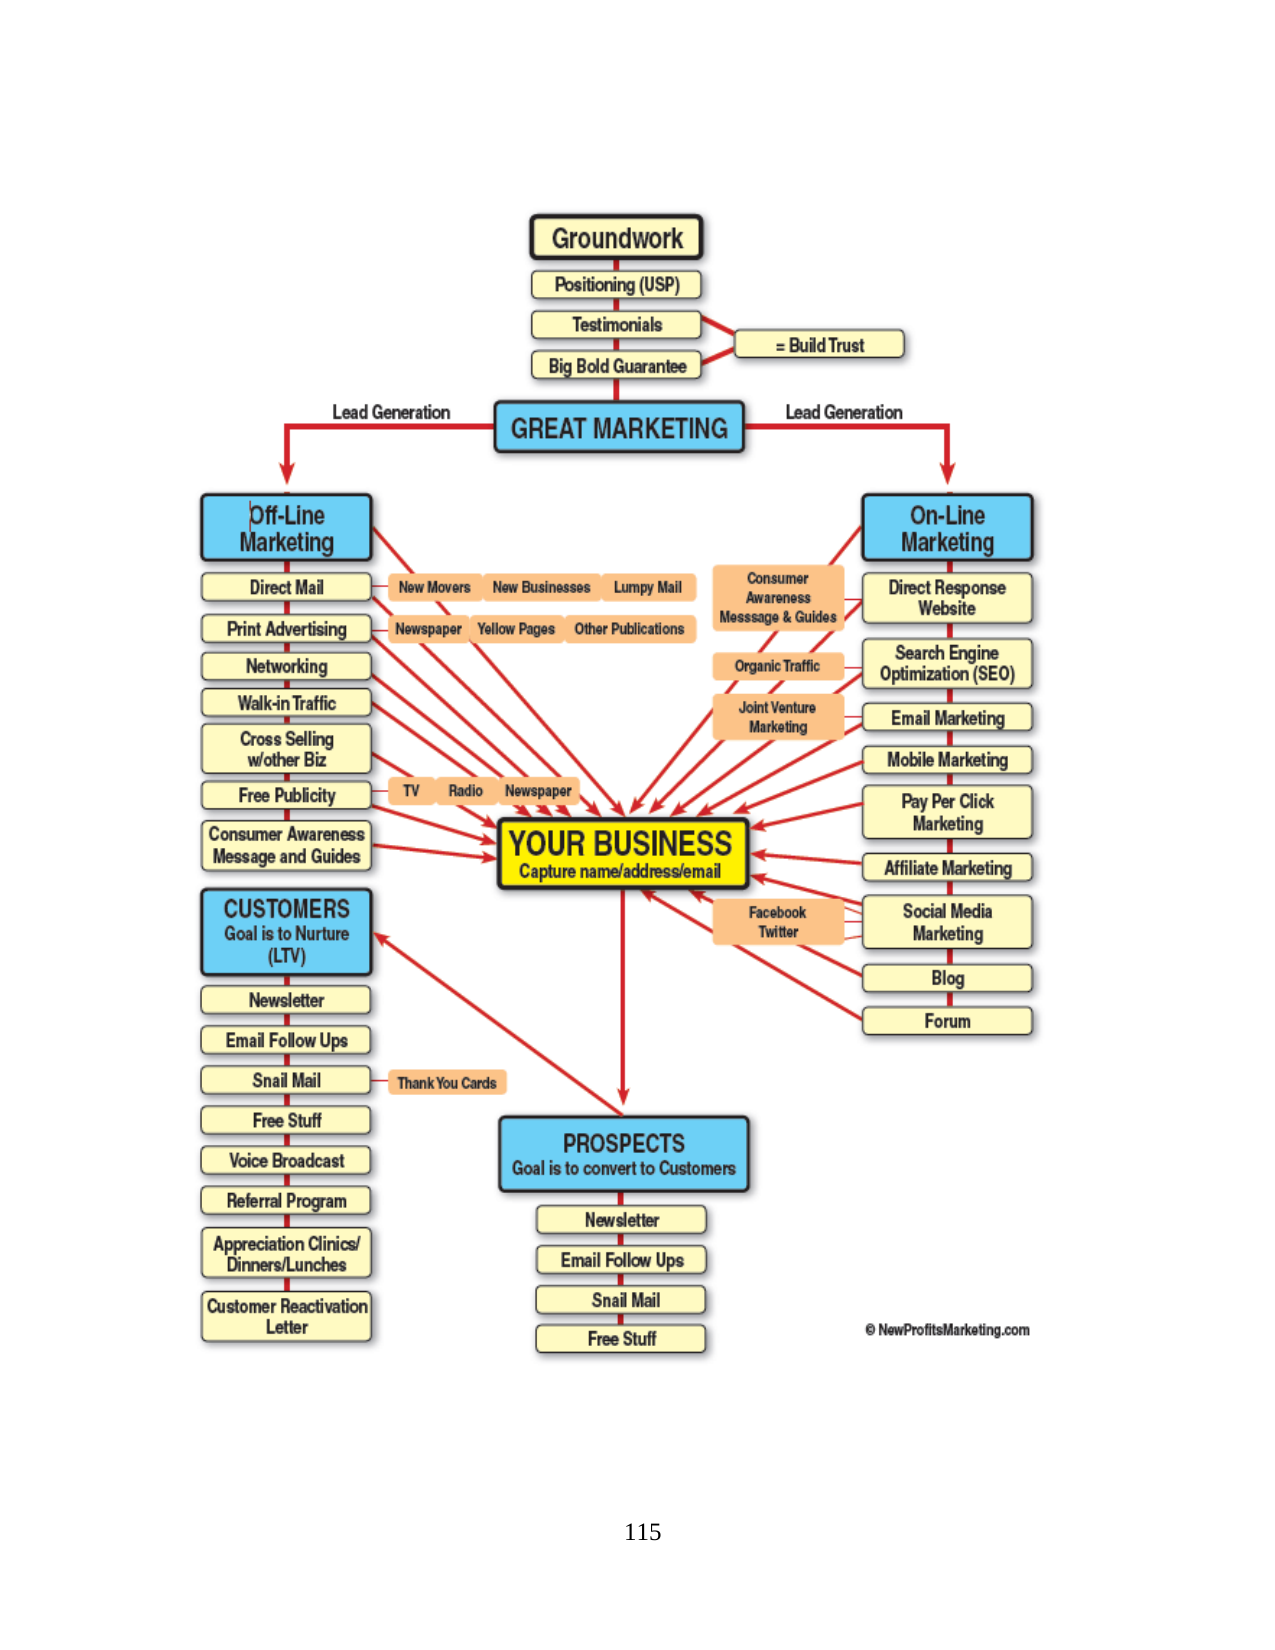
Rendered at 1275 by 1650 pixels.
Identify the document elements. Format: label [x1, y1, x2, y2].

picture [150, 149, 1083, 1392]
